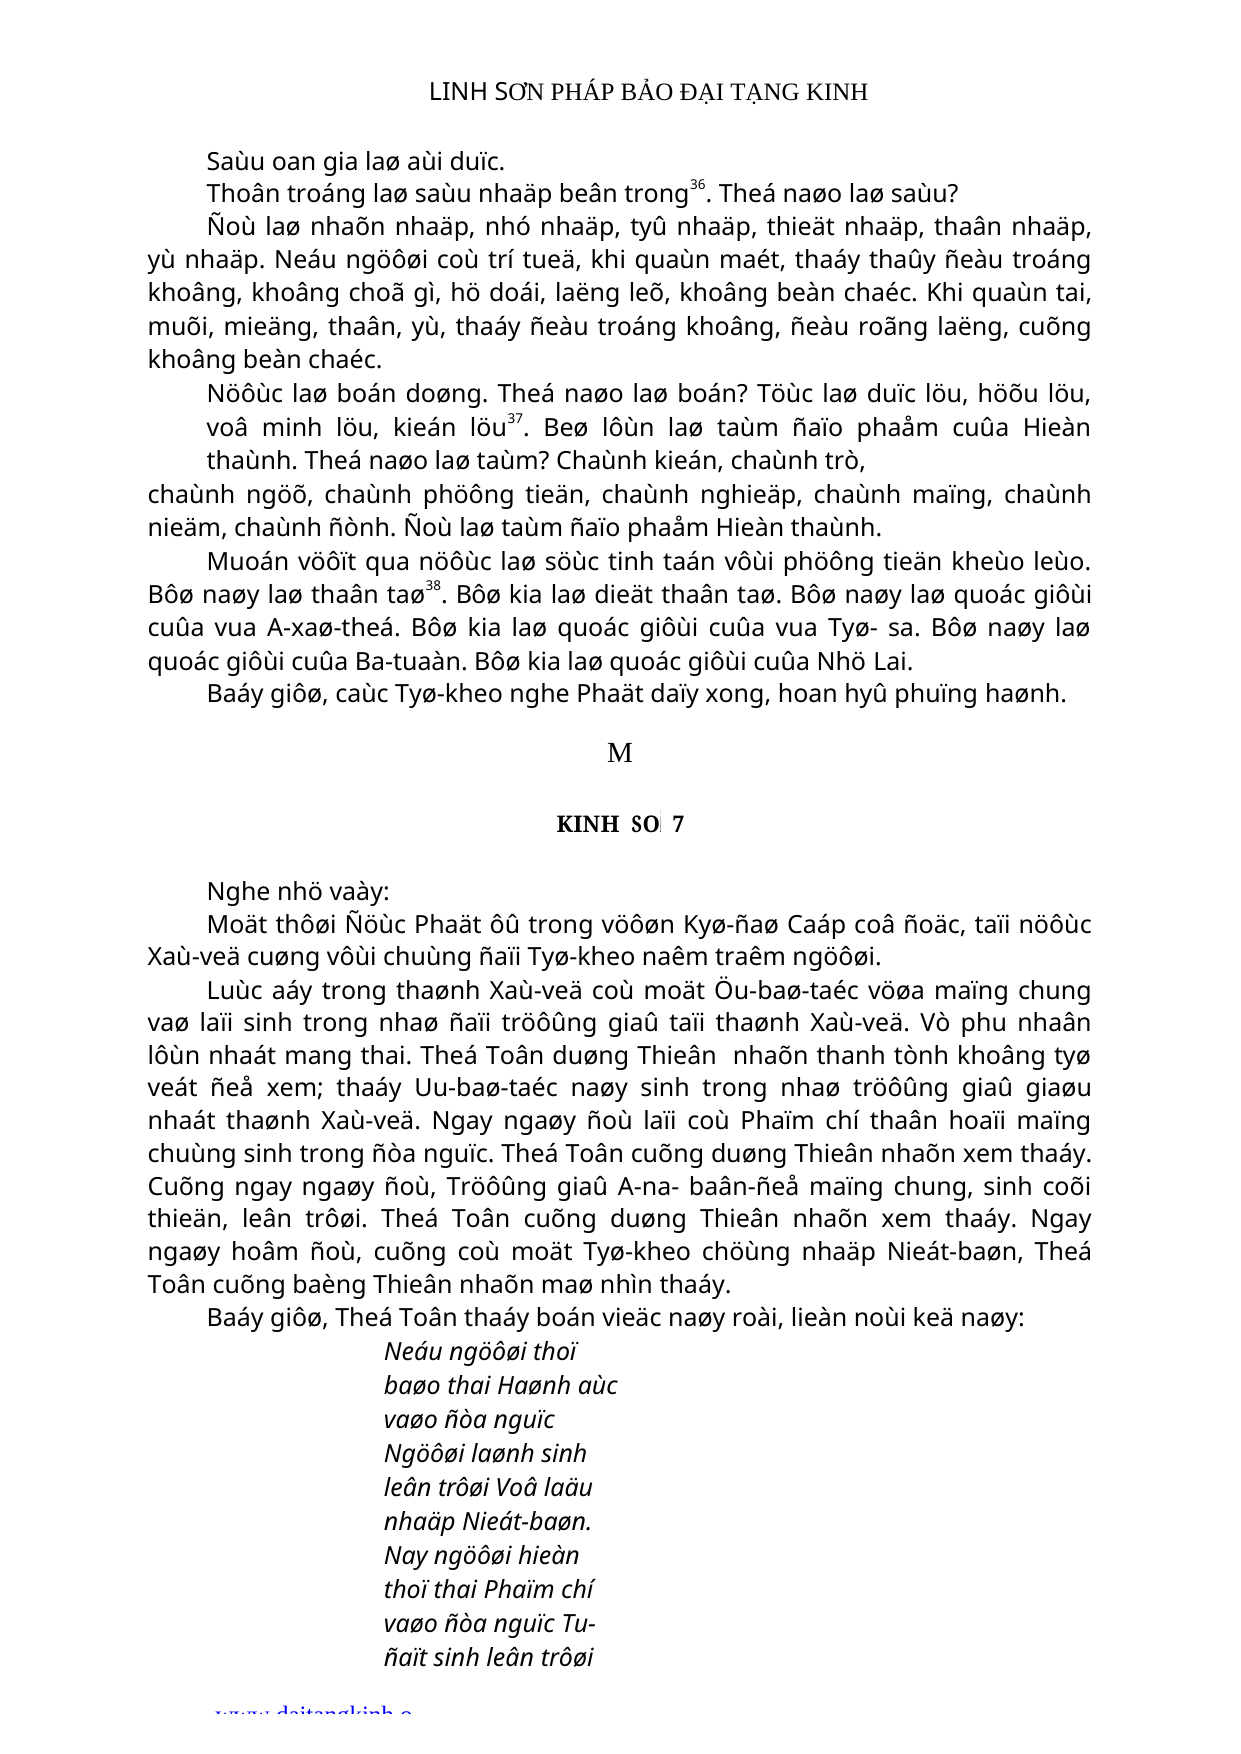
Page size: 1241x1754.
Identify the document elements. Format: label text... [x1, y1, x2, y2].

text KINH SOÁ 7 [396, 808, 844, 839]
text Ñoù laø nhaõn nhaäp, nhó nhaäp, tyû nhaäp, thieät nhaäp, thaân nhaäp, yù nhaäp. Neáu ngöôøi coù trí tueä, khi quaùn maét, thaáy thaûy ñeàu troáng khoâng, khoâng choã gì, hö doái, laëng leõ, khoâng beàn chaéc. Khi quaùn tai, muõi, mieäng, thaân, yù, thaáy ñeàu troáng khoâng, ñeàu roãng laëng, cuõng khoâng beàn chaéc. [147, 209, 1093, 376]
text Luùc aáy trong thaønh Xaù-veä coù moät Öu-baø-taéc vöøa maïng chung vaø laïi sinh trong nhaø ñaïi tröôûng giaû taïi thaønh Xaù-veä. Vò phu nhaân lôùn nhaát mang thai. Theá Toân duøng Thieân nhaõn thanh tònh khoâng tyø veát ñeå xem; thaáy Uu-baø-taéc naøy sinh trong nhaø tröôûng giaû giaøu nhaát thaønh Xaù-veä. Ngay ngaøy ñoù laïi coù Phaïm chí thaân hoaïi maïng chuùng sinh trong ñòa nguïc. Theá Toân cuõng duøng Thieân nhaõn xem thaáy. Cuõng ngay ngaøy ñoù, Tröôûng giaû A-na- baân-ñeå maïng chung, sinh coõi thieän, leân trôøi. Theá Toân cuõng duøng Thieân nhaõn xem thaáy. Ngay ngaøy hoâm ñoù, cuõng coù moät Tyø-kheo chöùng nhaäp Nieát-baøn, Theá Toân cuõng baèng Thieân nhaõn maø nhìn thaáy. [147, 973, 1093, 1300]
text Neáu ngöôøi thoï baøo thai Haønh aùc vaøo ñòa nguïc Ngöôøi laønh sinh leân trôøi Voâ laäu nhaäp Nieát-baøn. Nay ngöôøi hieàn thoï thai Phaïm chí vaøo ñòa nguïc Tu-ñaït sinh leân trôøi [384, 1333, 629, 1674]
text Nöôùc laø boán doøng. Theá naøo laø boán? Töùc laø duïc löu, höõu löu, voâ minh löu, kieán löu37. Beø lôùn laø taùm ñaïo phaåm cuûa Hieàn thaùnh. Theá naøo laø taùm? Chaùnh kieán, chaùnh trò, [206, 376, 1092, 477]
text Muoán vöôït qua nöôùc laø söùc tinh taán vôùi phöông tieän kheùo leùo. Bôø naøy laø thaân taø38. Bôø kia laø dieät thaân taø. Bôø naøy laø quoác giôùi cuûa vua A-xaø-theá. Bôø kia laø quoác giôùi cuûa vua Tyø- sa. Bôø naøy laø quoác giôùi cuûa Ba-tuaàn. Bôø kia laø quoác giôùi cuûa Nhö Lai. [147, 543, 1093, 677]
text Moät thôøi Ñöùc Phaät ôû trong vöôøn Kyø-ñaø Caáp coâ ñoäc, taïi nöôùc Xaù-veä cuøng vôùi chuùng ñaïi Tyø-kheo naêm traêm ngöôøi. [147, 908, 1093, 973]
text chaùnh ngöõ, chaùnh phöông tieän, chaùnh nghieäp, chaùnh maïng, chaùnh nieäm, chaùnh ñònh. Ñoù laø taùm ñaïo phaåm Hieàn thaùnh. [147, 477, 1093, 543]
text Nghe nhö vaày: [206, 875, 1109, 907]
text Saùu oan gia laø aùi duïc. [206, 145, 1109, 177]
text Thoân troáng laø saùu nhaäp beân trong36. Theá naøo laø saùu? [206, 177, 1109, 209]
text Baáy giôø, Theá Toân thaáy boán vieäc naøy roài, lieàn noùi keä naøy: [206, 1301, 1109, 1333]
text Baáy giôø, caùc Tyø-kheo nghe Phaät daïy xong, hoan hyû phuïng haønh. [206, 677, 1109, 709]
subtitle M [135, 735, 1104, 769]
